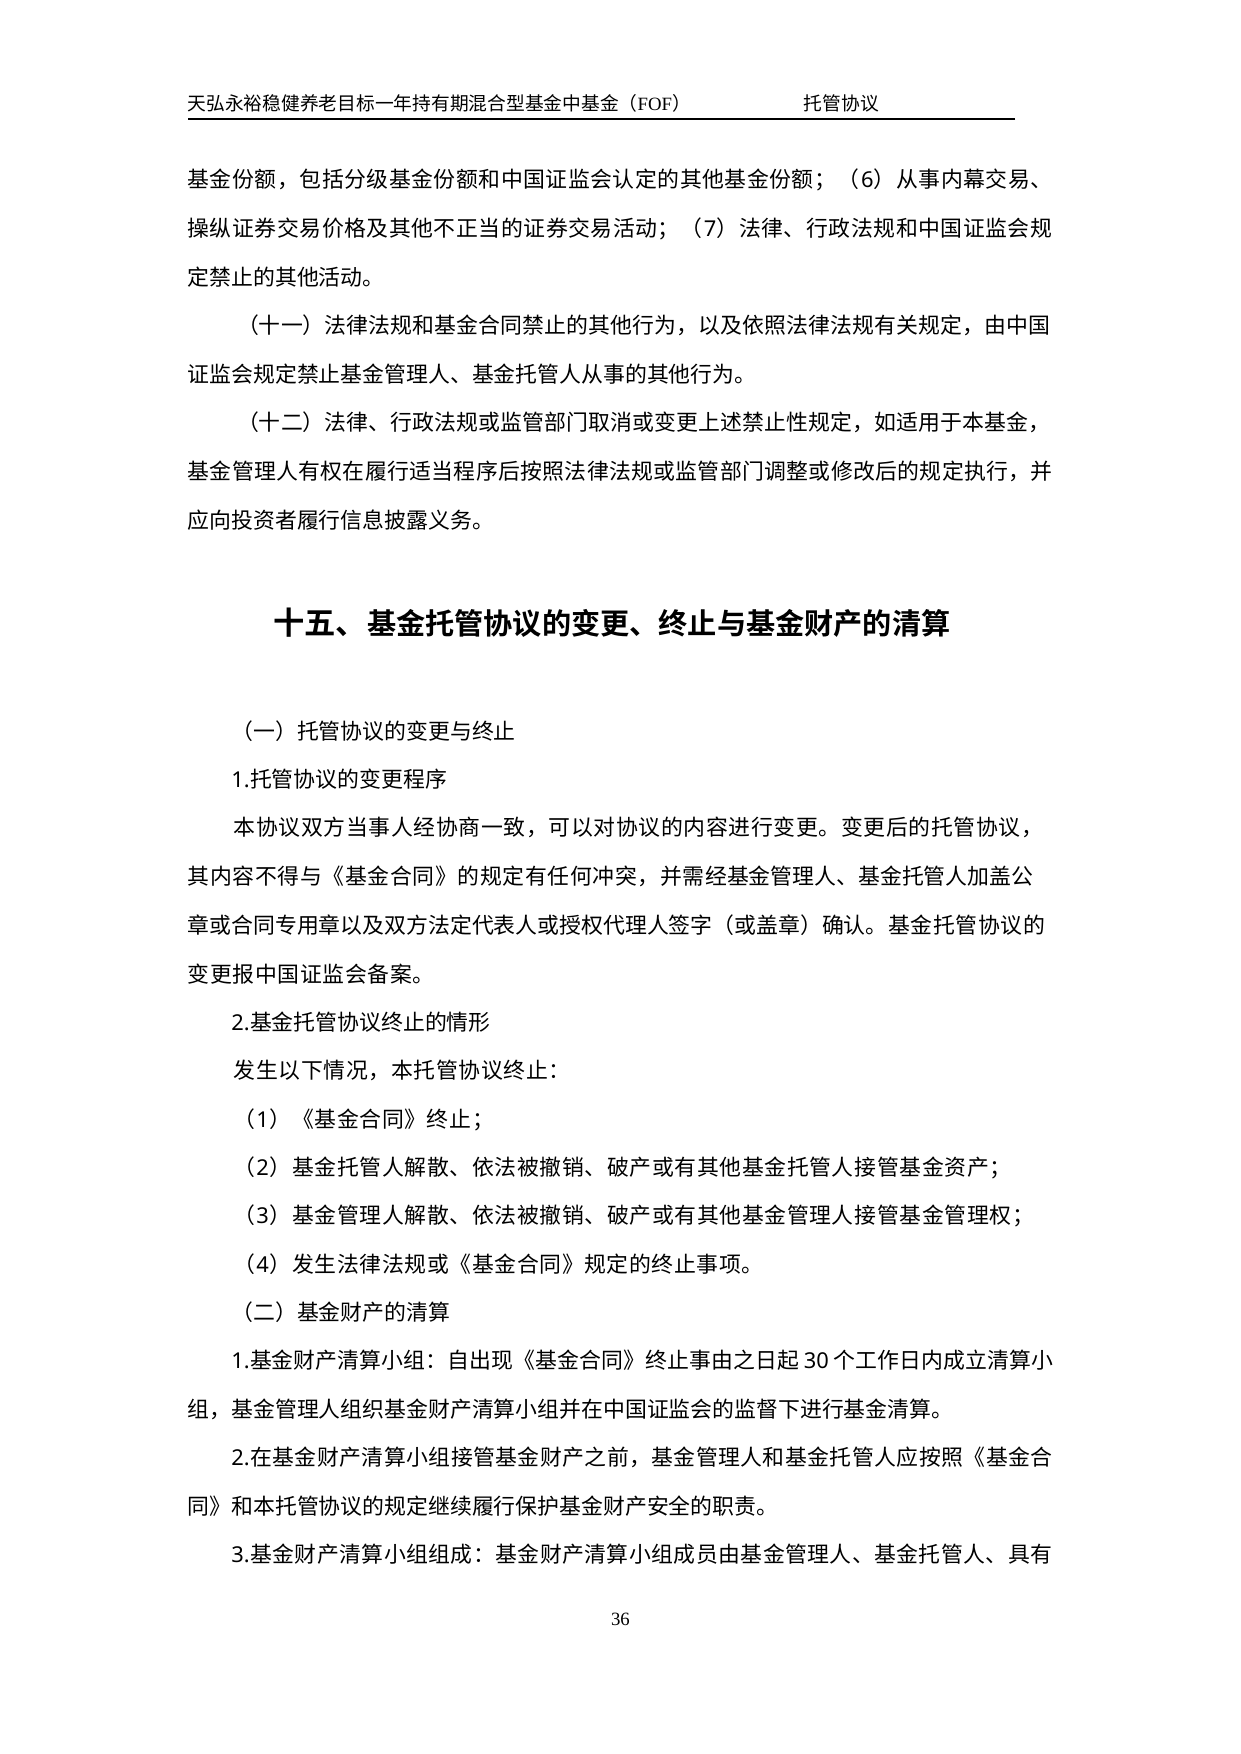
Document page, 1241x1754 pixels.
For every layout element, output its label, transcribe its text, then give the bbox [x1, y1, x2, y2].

text （十二）法律、行政法规或监管部门取消或变更上述禁止性规定，如适用于本基金，基金管理人有权在履行适当程序后按照法律法规或监管部门调整或修改后的规定执行，并应向投资者履行信息披露义务。 [187, 405, 1053, 535]
text 2.基金托管协议终止的情形 [187, 1004, 1053, 1037]
text 2.在基金财产清算小组接管基金财产之前，基金管理人和基金托管人应按照《基金合同》和本托管协议的规定继续履行保护基金财产安全的职责。 [187, 1440, 1053, 1521]
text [187, 1537, 1053, 1569]
text 1.托管协议的变更程序 [187, 762, 1053, 794]
text 发生以下情况，本托管协议终止： [187, 1053, 1053, 1085]
text 1.基金财产清算小组：自出现《基金合同》终止事由之日起30个工作日内成立清算小组，基金管理人组织基金财产清算小组并在中国证监会的监督下进行基金清算。 [187, 1343, 1053, 1424]
text （4）发生法律法规或《基金合同》规定的终止事项。 [187, 1246, 1053, 1279]
text （2）基金托管人解散、依法被撤销、破产或有其他基金托管人接管基金资产； [187, 1149, 1053, 1182]
text （1）《基金合同》终止； [187, 1101, 1053, 1134]
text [187, 162, 1053, 292]
text （3）基金管理人解散、依法被撤销、破产或有其他基金管理人接管基金管理权； [187, 1198, 1053, 1230]
text （十一）法律法规和基金合同禁止的其他行为，以及依照法律法规有关规定，由中国证监会规定禁止基金管理人、基金托管人从事的其他行为。 [187, 308, 1053, 389]
subtitle 基金托管协议的变更、终止与基金财产的清算 [187, 588, 1053, 653]
text 本协议双方当事人经协商一致，可以对协议的内容进行变更。变更后的托管协议，其内容不得与《基金合同》的规定有任何冲突，并需经基金管理人、基金托管人加盖公章或合同专用章以及双方法定代表人或授权代理人签字（或盖章）确认。基金托管协议的变更报中国证监会备案。 [187, 810, 1053, 989]
text （二）基金财产的清算 [187, 1294, 1053, 1327]
text （一）托管协议的变更与终止 [187, 713, 1053, 746]
